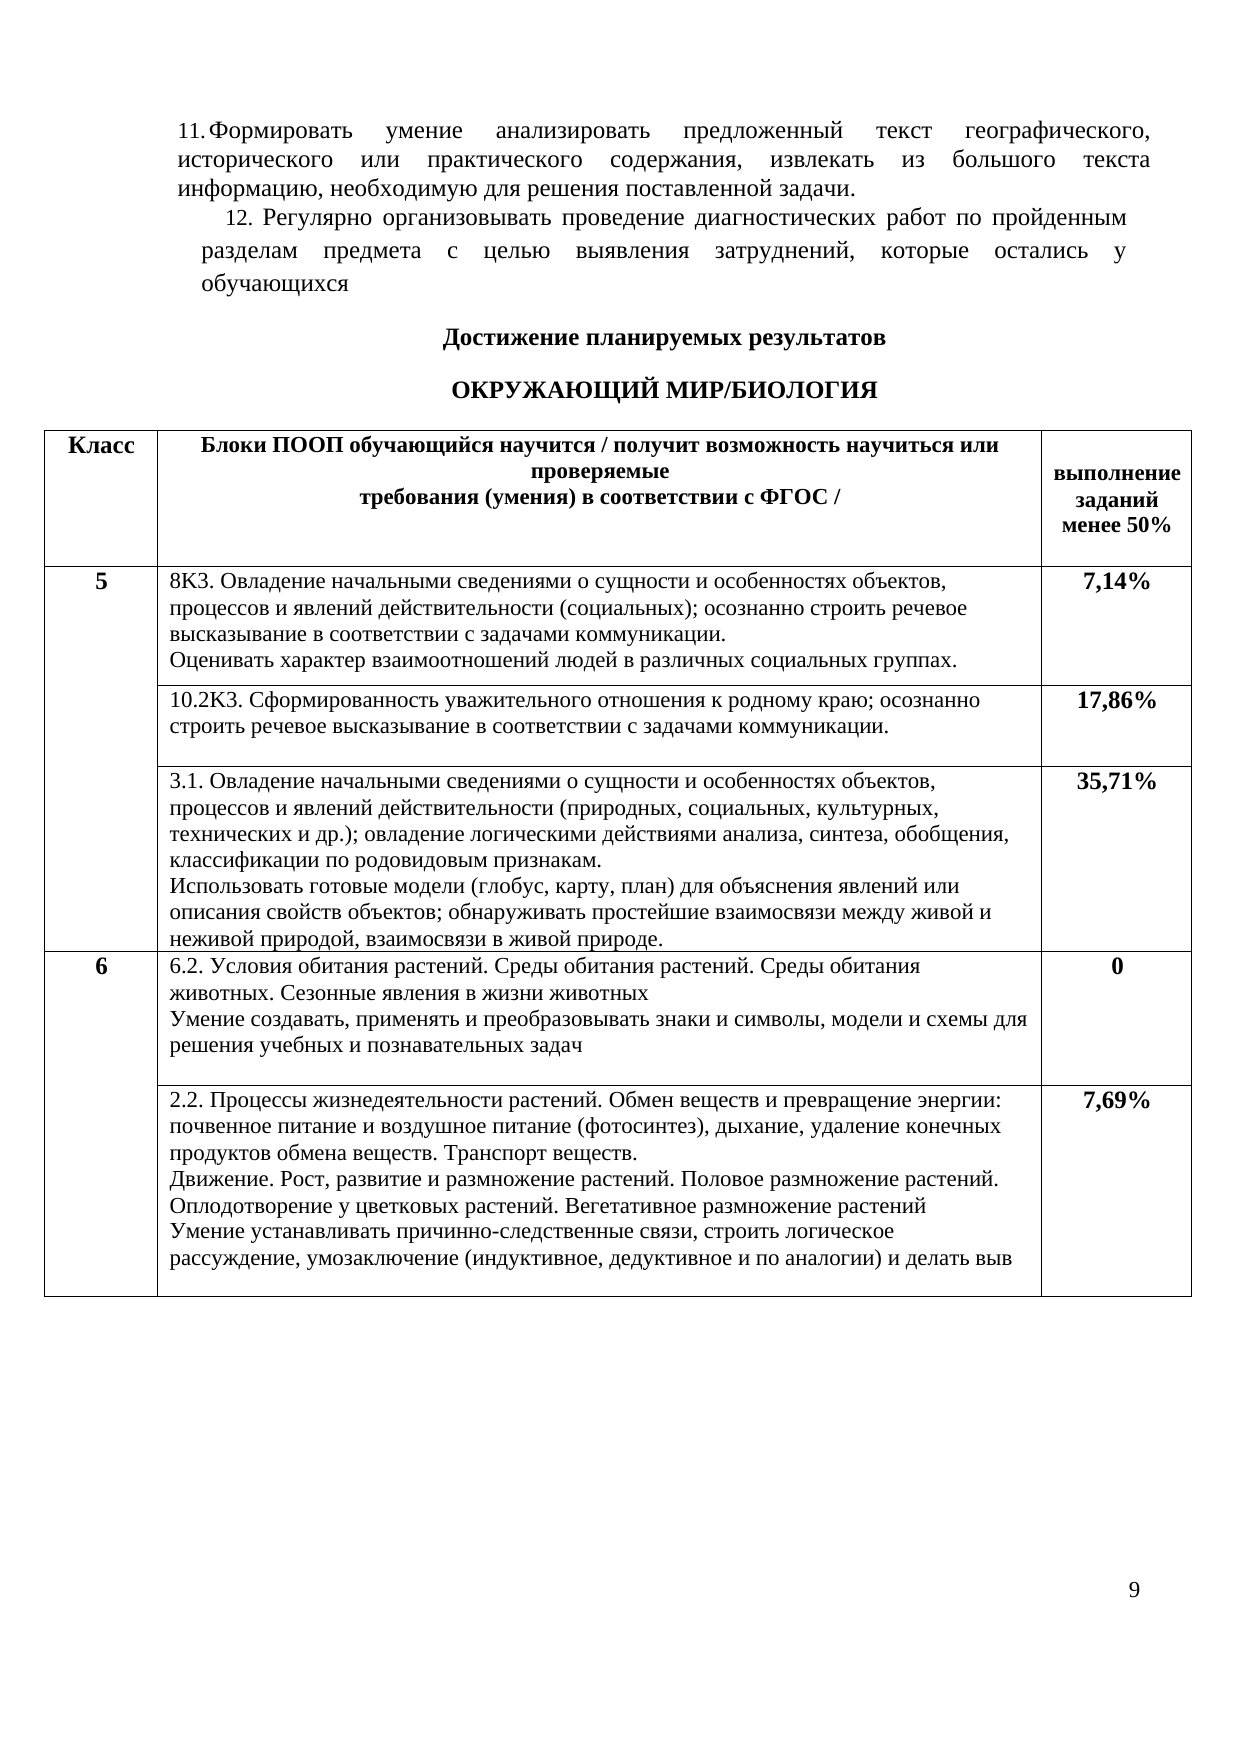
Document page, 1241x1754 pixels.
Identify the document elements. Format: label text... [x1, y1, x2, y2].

table_cell 7,14% [1042, 567, 1191, 685]
table_header Блоки ПООП обучающийся научится / получит возможность научиться или проверяемые требования (умения) в соответствии с ФГОС / [158, 431, 1041, 566]
subtitle Достижение планируемых результатов ОКРУЖАЮЩИЙ МИР/БИОЛОГИЯ [443, 322, 886, 404]
table_cell 2.2. Процессы жизнедеятельности растений. Обмен веществ и превращение энергии: почвенное питание и воздушное питание (фотосинтез), дыхание, удаление конечных продуктов обмена веществ. Транспорт веществ. Движение. Рост, развитие и размножение растений. Половое размножение растений. Оплодотворение у цветковых растений. Вегетативное размножение растений Умение устанавливать причинно-следственные связи, строить логическое рассуждение, умозаключение (индуктивное, дедуктивное и по аналогии) и делать выв [158, 1086, 1041, 1296]
table_cell 6.2. Условия обитания растений. Среды обитания растений. Среды обитания животных. Сезонные явления в жизни животных Умение создавать, применять и преобразовывать знаки и символы, модели и схемы для решения учебных и познавательных задач [158, 952, 1041, 1085]
list Формировать умение анализировать предложенный текст географического, исторического или практического содержания, извлекать из большого текста информацию, необходимую для решения поставленной задачи. [177, 115, 1151, 201]
table_cell 35,71% [1042, 767, 1191, 951]
table_cell 5 [45, 567, 157, 951]
table_cell 3.1. Овладение начальными сведениями о сущности и особенностях объектов, процессов и явлений действительности (природных, социальных, культурных, технических и др.); овладение логическими действиями анализа, синтеза, обобщения, классификации по родовидовым признакам. Использовать готовые модели (глобус, карту, план) для объяснения явлений или описания свойств объектов; обнаруживать простейшие взаимосвязи между живой и неживой природой, взаимосвязи в живой природе. [158, 767, 1041, 951]
table_cell 6 [45, 952, 157, 1296]
table_cell 0 [1042, 952, 1191, 1085]
table_cell 10.2K3. Сформированность уважительного отношения к родному краю; осознанно строить речевое высказывание в соответствии с задачами коммуникации. [158, 686, 1041, 766]
table_cell 8K3. Овладение начальными сведениями о сущности и особенностях объектов, процессов и явлений действительности (социальных); осознанно строить речевое высказывание в соответствии с задачами коммуникации. Оценивать характер взаимоотношений людей в различных социальных группах. [158, 567, 1041, 685]
list Регулярно организовывать проведение диагностических работ по пройденным разделам предмета с целью выявления затруднений, которые остались у обучающихся [201, 202, 1128, 297]
table_cell 7,69% [1042, 1086, 1191, 1296]
table_header Класс [45, 431, 157, 566]
table_cell 17,86% [1042, 686, 1191, 766]
table_header выполнение заданий менее 50% [1042, 431, 1191, 566]
